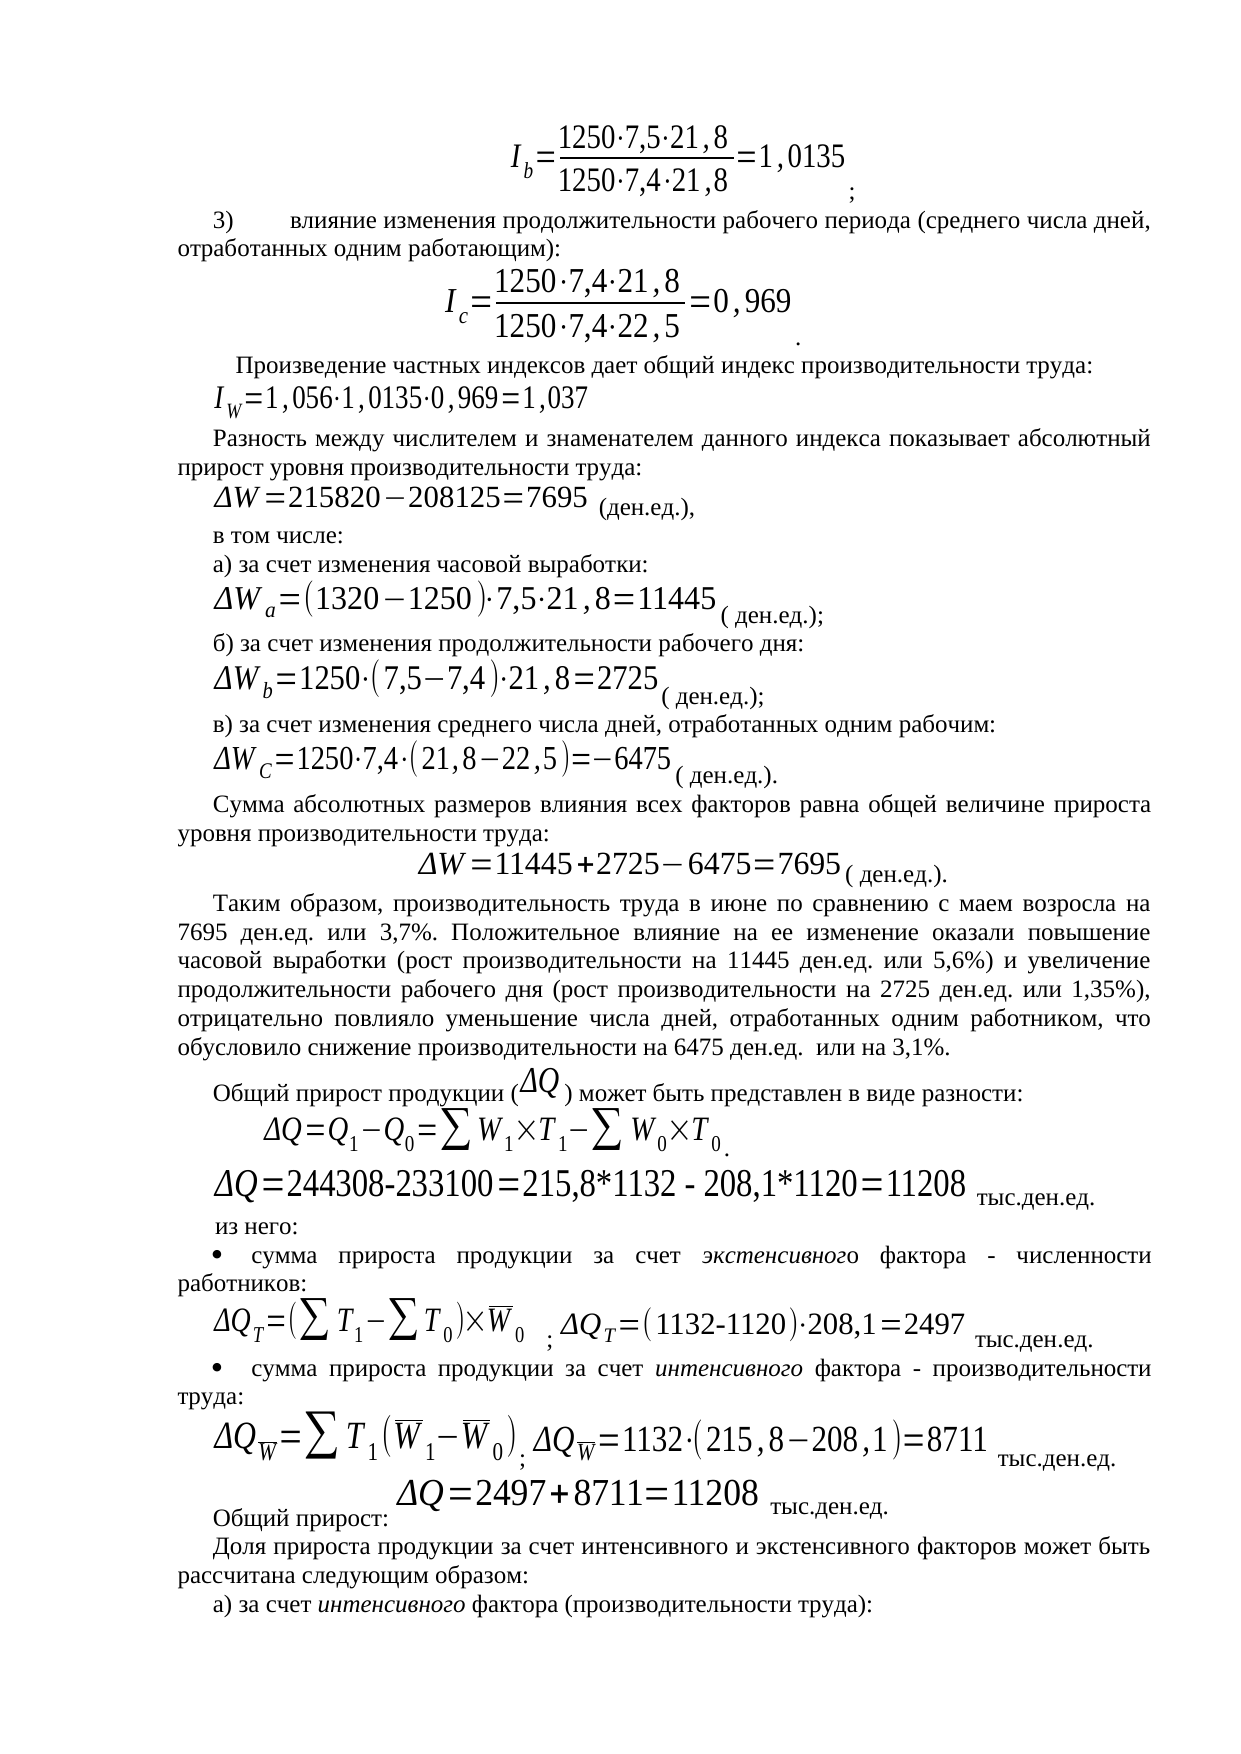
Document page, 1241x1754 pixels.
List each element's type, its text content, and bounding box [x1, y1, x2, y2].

text ( ден.ед.); [177, 578, 1152, 628]
text Произведение частных индексов дает общий индекс производительности труда: [177, 351, 1152, 379]
text Доля прироста продукции за счет интенсивного и экстенсивного факторов может быть рассчитана следующим образом: [177, 1531, 1152, 1589]
text Таким образом, производительность труда в июне по сравнению с маем возросла на 7695 ден.ед. или 3,7%. Положительное влияние на ее изменение оказали повышение часовой выработки (рост производительности на 11445 ден.ед. или 5,6%) и увеличение продолжительности рабочего дня (рост производительности на 2725 ден.ед. или 1,35%), отрицательно повлияло уменьшение числа дней, отработанных одним работником, что обусловило снижение производительности на 6475 ден.ед. или на 3,1%. [177, 888, 1152, 1060]
list сумма прироста продукции за счет интенсивного фактора - производительности труда: [177, 1353, 1152, 1410]
text . [177, 1106, 1152, 1162]
list влияние изменения продолжительности рабочего периода (среднего числа дней, отработанных одним работающим): [177, 205, 1152, 262]
text Разность между числителем и знаменателем данного индекса показывает абсолютный прирост уровня производительности труда: [177, 423, 1152, 481]
text ; тыс.ден.ед. [177, 1410, 1152, 1472]
text Общий прирост: тыс.ден.ед. [177, 1472, 1152, 1531]
text ; [177, 118, 1152, 205]
list сумма прироста продукции за счет экстенсивного фактора - численности работников: [177, 1240, 1152, 1297]
text ( ден.ед.). [177, 738, 1152, 789]
text Сумма абсолютных размеров влияния всех факторов равна общей величине прироста уровня производительности труда: [177, 789, 1152, 847]
text . [177, 262, 1152, 351]
text б) за счет изменения продолжительности рабочего дня: [177, 628, 1152, 657]
text ; тыс.ден.ед. [177, 1297, 1152, 1353]
text в том числе: [177, 520, 1152, 549]
text а) за счет изменения часовой выработки: [177, 549, 1152, 578]
text Общий прирост продукции () может быть представлен в виде разности: [177, 1060, 1152, 1106]
text ( ден.ед.). [177, 847, 1152, 888]
text тыс.ден.ед. [177, 1162, 1152, 1211]
list из него: [177, 1211, 1152, 1240]
text (ден.ед.), [177, 481, 1152, 520]
text в) за счет изменения среднего числа дней, отработанных одним рабочим: [177, 709, 1152, 738]
text ( ден.ед.); [177, 657, 1152, 709]
text а) за счет интенсивного фактора (производительности труда): [177, 1589, 1152, 1618]
